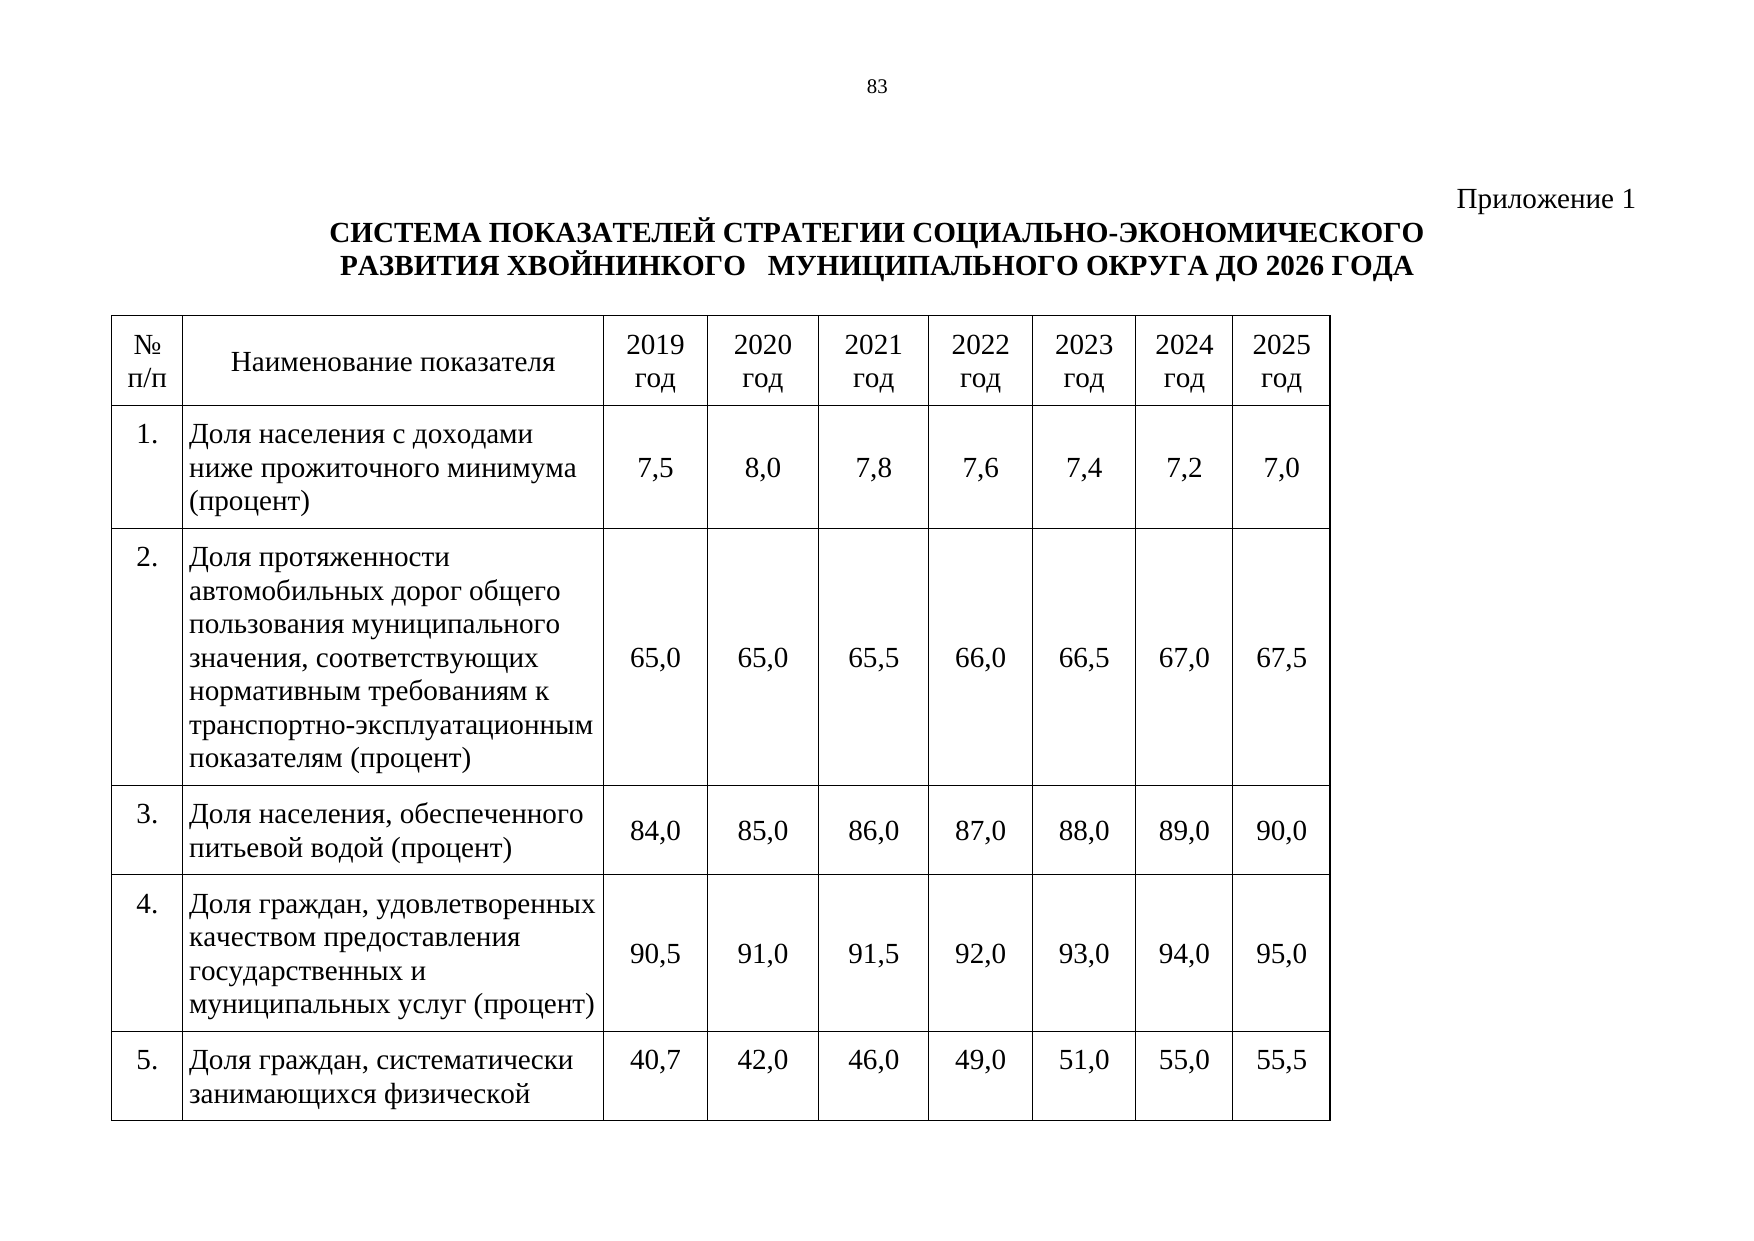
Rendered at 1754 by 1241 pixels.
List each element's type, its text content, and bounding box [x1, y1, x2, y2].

table_cell 55,0 [1136, 1032, 1232, 1120]
table_cell 85,0 [708, 786, 818, 874]
table_cell 86,0 [819, 786, 928, 874]
text Приложение 1 [118, 177, 1636, 215]
table_cell Доля протяженности автомобильных дорог общего пользования муниципального значения, соответствующих нормативным требованиям к транспортно-эксплуатационным показателям (процент) [183, 529, 603, 785]
title СИСТЕМА ПОКАЗАТЕЛЕЙ СТРАТЕГИИ СОЦИАЛЬНО-ЭКОНОМИЧЕСКОГО [118, 215, 1636, 248]
table_header № п/п [112, 316, 182, 405]
table_cell 93,0 [1033, 875, 1135, 1031]
table_cell 65,5 [819, 529, 928, 785]
table_cell 91,5 [819, 875, 928, 1031]
table_header 2023 год [1033, 316, 1135, 405]
table_header Наименование показателя [183, 316, 603, 405]
table_cell 4. [112, 875, 182, 1031]
table_cell 67,0 [1136, 529, 1232, 785]
table_cell 2. [112, 529, 182, 785]
table_cell 7,6 [929, 406, 1032, 528]
table_cell 65,0 [708, 529, 818, 785]
table_cell 7,8 [819, 406, 928, 528]
table_header 2021 год [819, 316, 928, 405]
table_cell Доля граждан, удовлетворенных качеством предоставления государственных и муниципальных услуг (процент) [183, 875, 603, 1031]
table_cell 95,0 [1233, 875, 1329, 1031]
table_cell 89,0 [1136, 786, 1232, 874]
table_cell 66,5 [1033, 529, 1135, 785]
table_cell 90,5 [604, 875, 707, 1031]
table_header 2019 год [604, 316, 707, 405]
table_header 2024 год [1136, 316, 1232, 405]
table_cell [183, 1032, 603, 1120]
table_cell 51,0 [1033, 1032, 1135, 1120]
table_cell 40,7 [604, 1032, 707, 1120]
table_cell 8,0 [708, 406, 818, 528]
table_cell 84,0 [604, 786, 707, 874]
title РАЗВИТИЯ ХВОЙНИНКОГО МУНИЦИПАЛЬНОГО ОКРУГА ДО 2026 ГОДА [118, 248, 1636, 282]
table_cell 49,0 [929, 1032, 1032, 1120]
table_cell 66,0 [929, 529, 1032, 785]
table_cell 3. [112, 786, 182, 874]
table_cell 1. [112, 406, 182, 528]
table_cell 92,0 [929, 875, 1032, 1031]
table_cell 7,2 [1136, 406, 1232, 528]
table_cell 5. [112, 1032, 182, 1120]
table_cell 7,0 [1233, 406, 1329, 528]
table_cell Доля населения, обеспеченного питьевой водой (процент) [183, 786, 603, 874]
table_cell 67,5 [1233, 529, 1329, 785]
table_cell 42,0 [708, 1032, 818, 1120]
table_cell 55,5 [1233, 1032, 1329, 1120]
table_header 2025 год [1233, 316, 1329, 405]
table_cell 7,4 [1033, 406, 1135, 528]
table_cell 91,0 [708, 875, 818, 1031]
table_cell 46,0 [819, 1032, 928, 1120]
table_cell Доля населения с доходами ниже прожиточного минимума (процент) [183, 406, 603, 528]
table_cell 94,0 [1136, 875, 1232, 1031]
table_cell 7,5 [604, 406, 707, 528]
table_header 2020 год [708, 316, 818, 405]
table_header 2022 год [929, 316, 1032, 405]
table_cell 88,0 [1033, 786, 1135, 874]
table_cell 87,0 [929, 786, 1032, 874]
table_cell 65,0 [604, 529, 707, 785]
table_cell 90,0 [1233, 786, 1329, 874]
